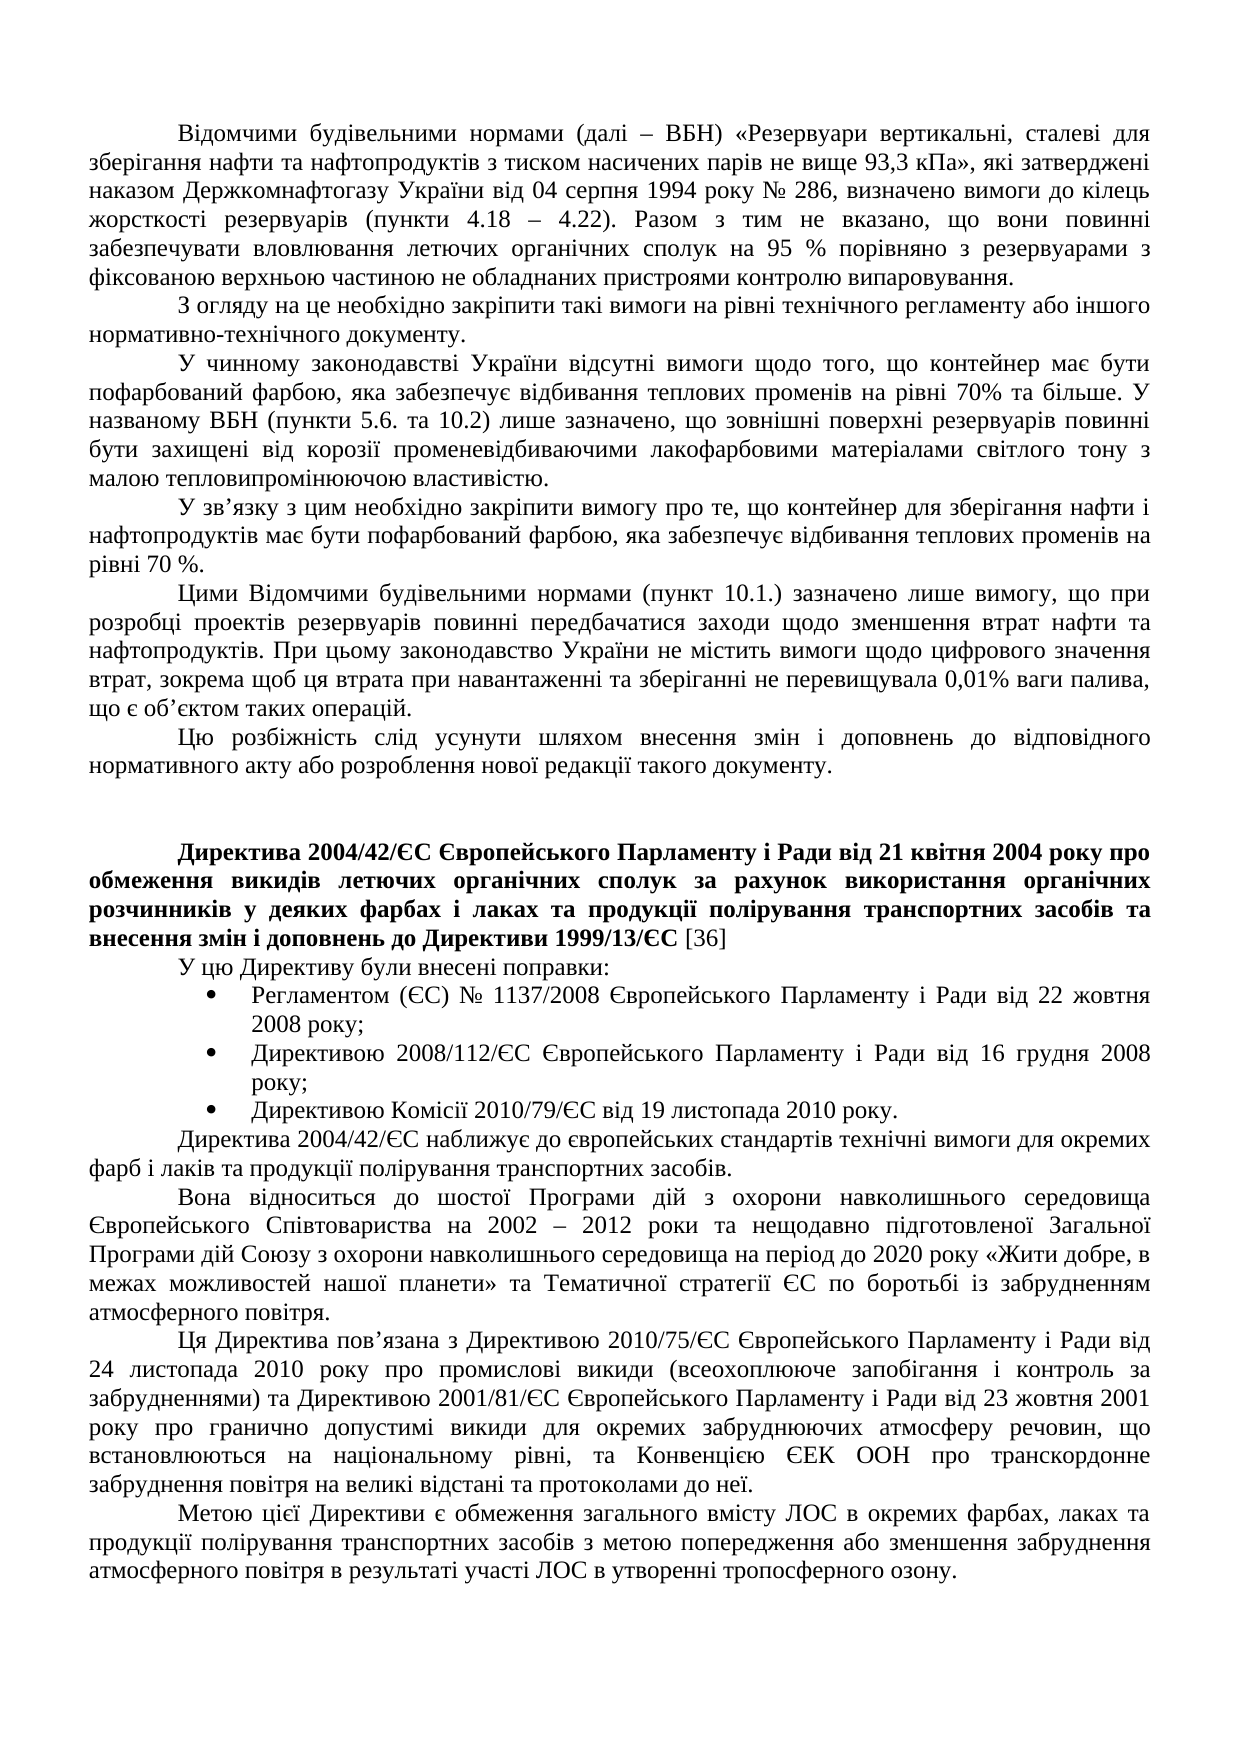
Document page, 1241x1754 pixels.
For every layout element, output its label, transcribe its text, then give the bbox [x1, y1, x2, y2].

list Регламентом (ЄС) № 1137/2008 Європейського Парламенту і Ради від 22 жовтня 2008 року; [207, 981, 1152, 1038]
text Директива 2004/42/ЄС Європейського Парламенту і Ради від 21 квітня 2004 року про обмеження викидів летючих органічних сполук за рахунок використання органічних розчинників у деяких фарбах і лаках та продукції полірування транспортних засобів та внесення змін і доповнень до Директиви 1999/13/ЄC [36] [89, 837, 1152, 952]
text У цю Директиву були внесені поправки: [89, 952, 1152, 981]
text Метою цієї Директиви є обмеження загального вмісту ЛОС в окремих фарбах, лаках та продукції полірування транспортних засобів з метою попередження або зменшення забруднення атмосферного повітря в результаті участі ЛОС в утворенні тропосферного озону. [89, 1498, 1152, 1584]
text Вона відноситься до шостої Програми дій з охорони навколишнього середовища Європейського Співтовариства на 2002 – 2012 роки та нещодавно підготовленої Загальної Програми дій Союзу з охорони навколишнього середовища на період до 2020 року «Жити добре, в межах можливостей нашої планети» та Тематичної стратегії ЄС по боротьбі із забрудненням атмосферного повітря. [89, 1182, 1152, 1326]
text У чинному законодавстві України відсутні вимоги щодо того, що контейнер має бути пофарбований фарбою, яка забезпечує відбивання теплових променів на рівні 70% та більше. У названому ВБН (пункти 5.6. та 10.2) лише зазначено, що зовнішні поверхні резервуарів повинні бути захищені від корозії променевідбиваючими лакофарбовими матеріалами світлого тону з малою тепловипромінюючою властивістю. [89, 348, 1152, 492]
text Відомчими будівельними нормами (далі – ВБН) «Резервуари вертикальні, сталеві для зберігання нафти та нафтопродуктів з тиском насичених парів не вище 93,3 кПа», які затверджені наказом Держкомнафтогазу України від 04 серпня 1994 року № 286, визначено вимоги до кілець жорсткості резервуарів (пункти 4.18 – 4.22). Разом з тим не вказано, що вони повинні забезпечувати вловлювання летючих органічних сполук на 95 % порівняно з резервуарами з фіксованою верхньою частиною не обладнаних пристроями контролю випаровування. [89, 118, 1152, 291]
list Директивою 2008/112/ЄC Європейського Парламенту і Ради від 16 грудня 2008 року; [207, 1038, 1152, 1096]
text Директива 2004/42/ЄC наближує до європейських стандартів технічні вимоги для окремих фарб і лаків та продукції полірування транспортних засобів. [89, 1124, 1152, 1182]
text У зв’язку з цим необхідно закріпити вимогу про те, що контейнер для зберігання нафти і нафтопродуктів має бути пофарбований фарбою, яка забезпечує відбивання теплових променів на рівні 70 %. [89, 492, 1152, 578]
text Цими Відомчими будівельними нормами (пункт 10.1.) зазначено лише вимогу, що при розробці проектів резервуарів повинні передбачатися заходи щодо зменшення втрат нафти та нафтопродуктів. При цьому законодавство України не містить вимоги щодо цифрового значення втрат, зокрема щоб ця втрата при навантаженні та зберіганні не перевищувала 0,01% ваги палива, що є об’єктом таких операцій. [89, 578, 1152, 722]
list Директивою Комісії 2010/79/ЄС від 19 листопада 2010 року. [207, 1096, 1152, 1124]
text Цю розбіжність слід усунути шляхом внесення змін і доповнень до відповідного нормативного акту або розроблення нової редакції такого документу. [89, 722, 1152, 779]
text З огляду на це необхідно закріпити такі вимоги на рівні технічного регламенту або іншого нормативно-технічного документу. [89, 291, 1152, 348]
text Ця Директива пов’язана з Директивою 2010/75/ЄC Європейського Парламенту і Ради від 24 листопада 2010 року про промислові викиди (всеохоплююче запобігання і контроль за забрудненнями) та Директивою 2001/81/ЄС Європейського Парламенту і Ради від 23 жовтня 2001 року про гранично допустимі викиди для окремих забруднюючих атмосферу речовин, що встановлюються на національному рівні, та Конвенцією ЄЕК ООН про транскордонне забруднення повітря на великі відстані та протоколами до неї. [89, 1326, 1152, 1498]
